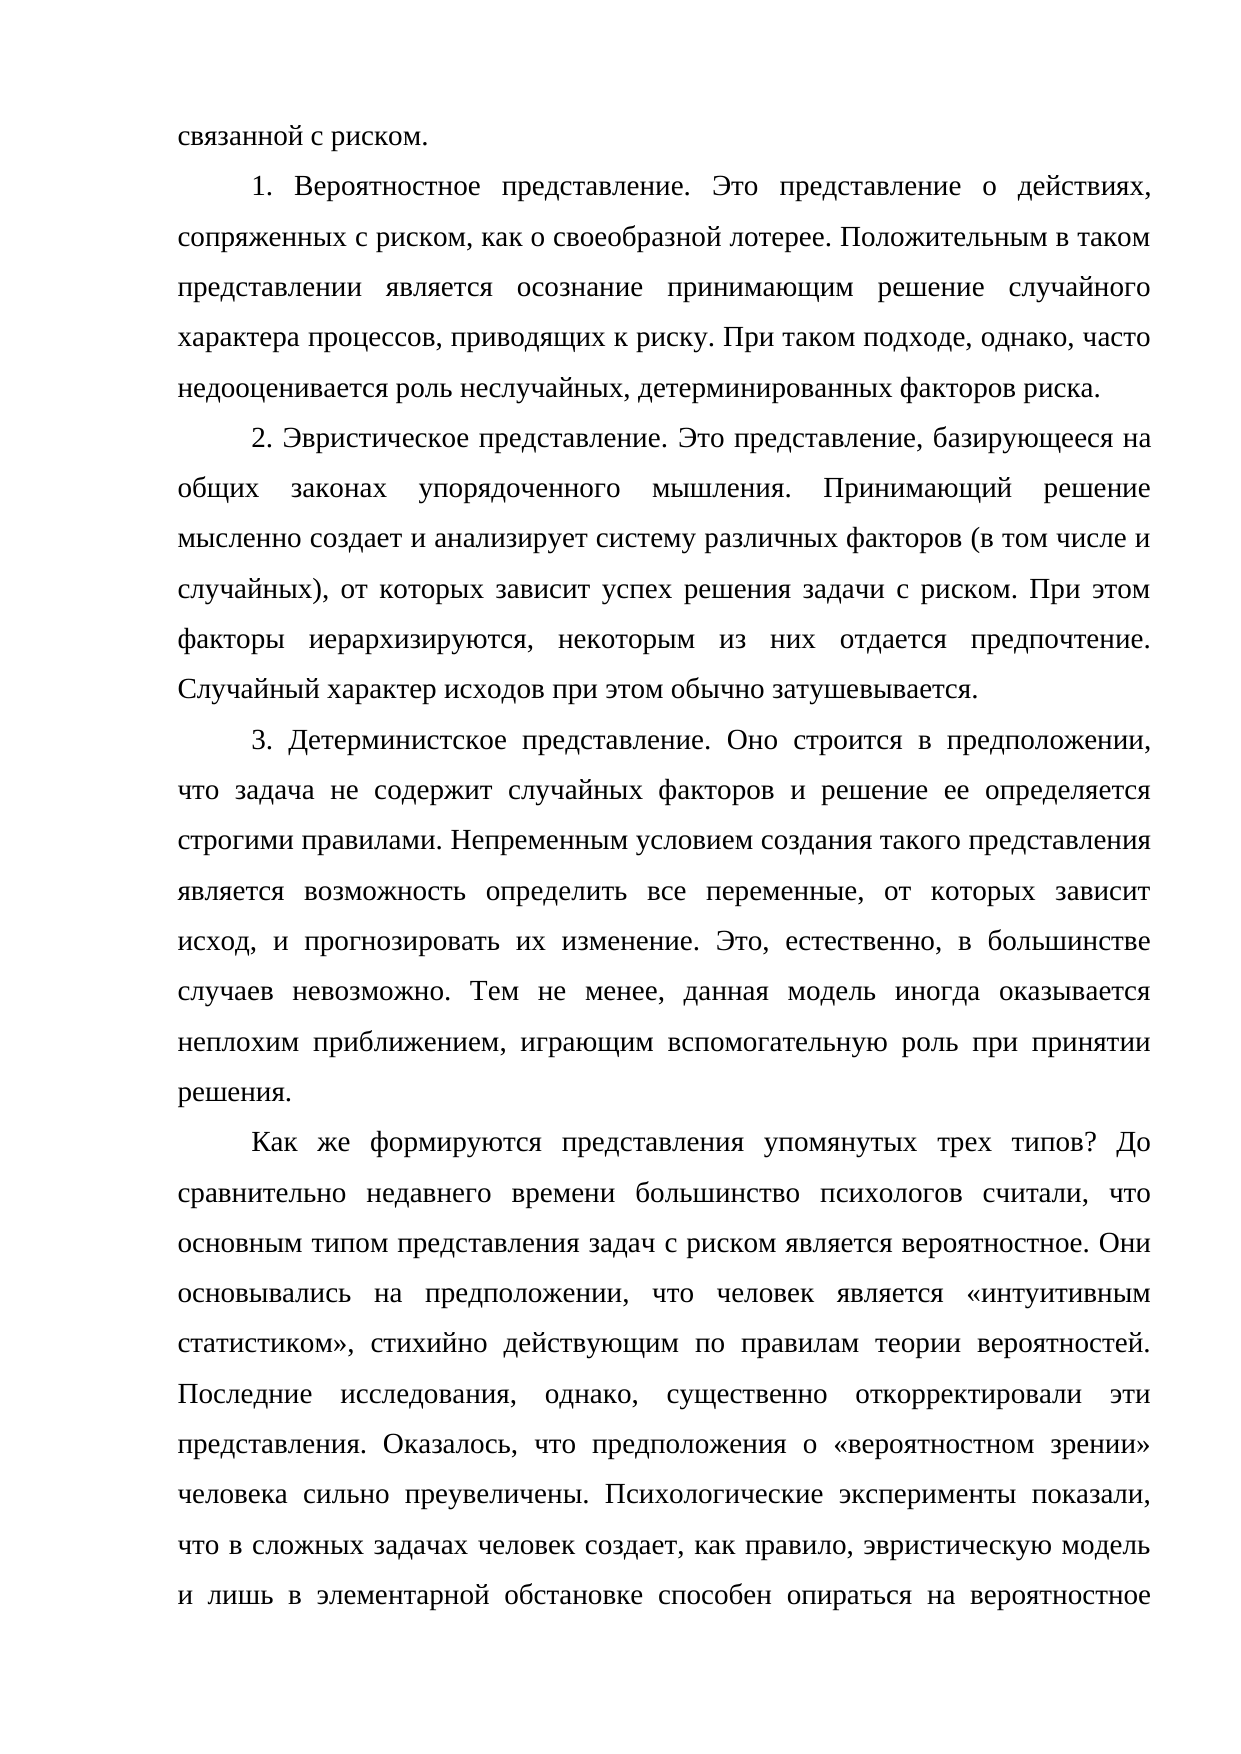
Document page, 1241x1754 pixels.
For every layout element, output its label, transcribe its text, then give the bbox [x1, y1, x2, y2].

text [177, 1124, 1152, 1611]
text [177, 118, 1152, 152]
text 2. Эвристическое представление. Это представление, базирующееся на общих законах упорядоченного мышления. Принимающий решение мысленно создает и анализирует систему различных факторов (в том числе и случайных), от которых зависит успех решения задачи с риском. При этом факторы иерархизируются, некоторым из них отдается предпочтение. Случайный характер исходов при этом обычно затушевывается. [177, 420, 1152, 705]
text 1. Вероятностное представление. Это представление о действиях, сопряженных с риском, как о своеобразной лотерее. Положительным в таком представлении является осознание принимающим решение случайного характера процессов, приводящих к риску. При таком подходе, однако, часто недооценивается роль неслучайных, детерминированных факторов риска. [177, 168, 1152, 403]
text 3. Детерминистское представление. Оно строится в предположении, что задача не содержит случайных факторов и решение ее определяется строгими правилами. Непременным условием создания такого представления является возможность определить все переменные, от которых зависит исход, и прогнозировать их изменение. Это, естественно, в большинстве случаев невозможно. Тем не менее, данная модель иногда оказывается неплохим приближением, играющим вспомогательную роль при принятии решения. [177, 722, 1152, 1108]
